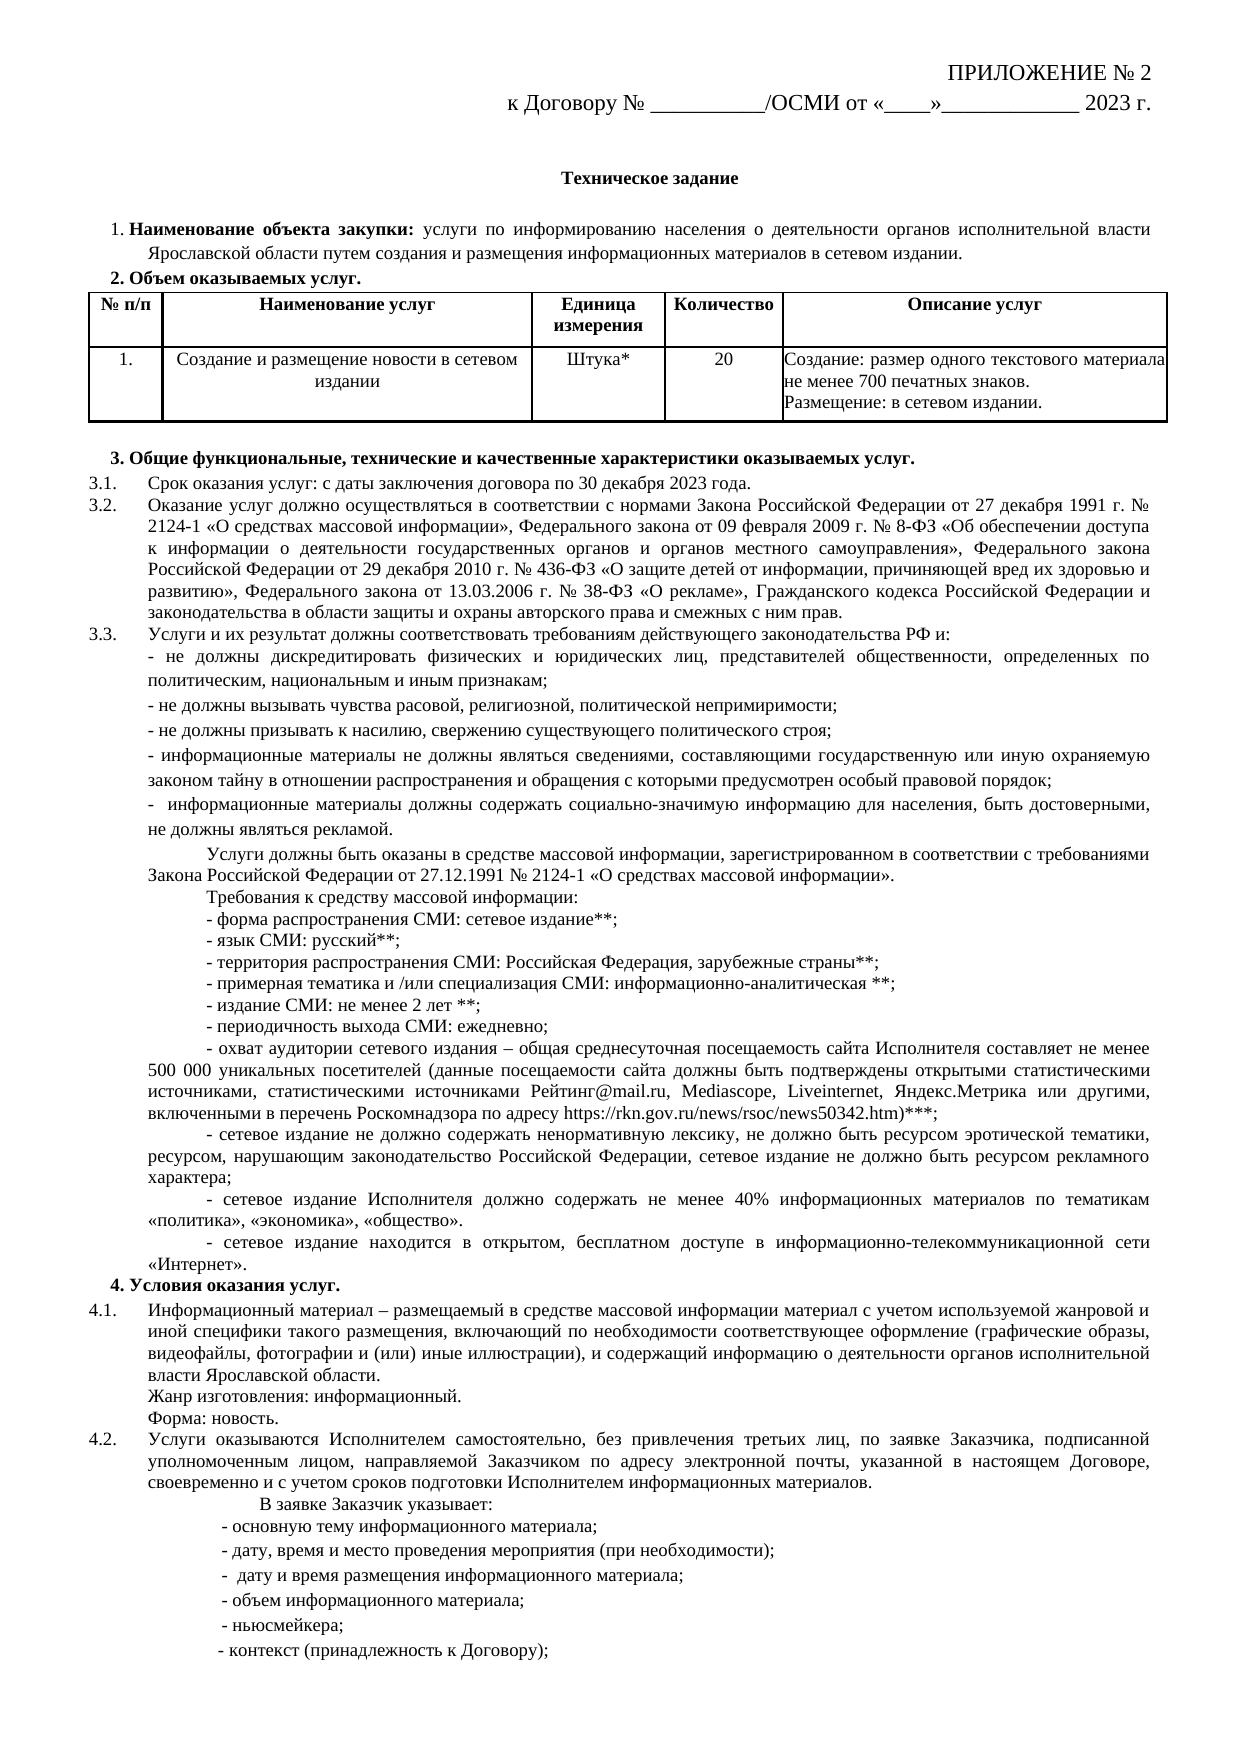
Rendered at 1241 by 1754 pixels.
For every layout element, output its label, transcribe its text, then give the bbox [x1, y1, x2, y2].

list Информационный материал – размещаемый в средстве массовой информации материал с учетом используемой жанровой и иной специфики такого размещения, включающий по необходимости соответствующее оформление (графические образы, видеофайлы, фотографии и (или) иные иллюстрации), и содержащий информацию о деятельности органов исполнительной власти Ярославской области. [89, 1299, 1152, 1385]
text - объем информационного материала; [148, 1589, 1152, 1610]
text - сетевое издание не должно содержать ненормативную лексику, не должно быть ресурсом эротической тематики, ресурсом, нарушающим законодательство Российской Федерации, сетевое издание не должно быть ресурсом рекламного характера; [148, 1123, 1152, 1188]
text - не должны вызывать чувства расовой, религиозной, политической непримиримости; [148, 694, 1152, 716]
list Срок оказания услуг: с даты заключения договора по 30 декабря 2023 года. [89, 472, 1152, 493]
text - издание СМИ: не менее 2 лет **; [148, 994, 1152, 1015]
table_header Описание услуг [784, 293, 1166, 346]
table_header Наименование услуг [164, 293, 531, 346]
list Условия оказания услуг. [110, 1274, 1152, 1296]
text - сетевое издание находится в открытом, бесплатном доступе в информационно-телекоммуникационной сети «Интернет». [148, 1231, 1152, 1274]
text к Договору № __________/ОСМИ от «____»____________ 2023 г. [148, 89, 1152, 116]
table_cell Штука* [533, 348, 664, 420]
text - форма распространения СМИ: сетевое издание**; [148, 907, 1152, 929]
table_header Единица измерения [533, 293, 664, 346]
text - территория распространения СМИ: Российская Федерация, зарубежные страны**; [148, 951, 1152, 972]
text - язык СМИ: русский**; [148, 929, 1152, 951]
text - дату и время размещения информационного материала; [148, 1564, 1152, 1586]
list Объем оказываемых услуг. [110, 267, 1152, 288]
text - не должны дискредитировать физических и юридических лиц, представителей общественности, определенных по политическим, национальным и иным признакам; [148, 644, 1152, 691]
list Услуги оказываются Исполнителем самостоятельно, без привлечения третьих лиц, по заявке Заказчика, подписанной уполномоченным лицом, направляемой Заказчиком по адресу электронной почты, указанной в настоящем Договоре, своевременно и с учетом сроков подготовки Исполнителем информационных материалов. [89, 1428, 1152, 1493]
text В заявке Заказчик указывает: [259, 1493, 1152, 1514]
text - сетевое издание Исполнителя должно содержать не менее 40% информационных материалов по тематикам «политика», «экономика», «общество». [148, 1188, 1152, 1231]
text - основную тему информационного материала; [148, 1514, 1152, 1536]
text - периодичность выхода СМИ: ежедневно; [148, 1015, 1152, 1037]
list Жанр изготовления: информационный. [148, 1385, 1152, 1407]
list Форма: новость. [148, 1407, 1152, 1428]
table_cell Создание и размещение новости в сетевом издании [164, 348, 531, 420]
text - охват аудитории сетевого издания – общая среднесуточная посещаемость сайта Исполнителя составляет не менее 500 000 уникальных посетителей (данные посещаемости сайта должны быть подтверждены открытыми статистическими источниками, статистическими источниками Рейтинг@mail.ru, Mediascope, Liveinternet, Яндекс.Метрика или другими, включенными в перечень Роскомнадзора по адресу https://rkn.gov.ru/news/rsoc/news50342.htm)***; [148, 1037, 1152, 1123]
text - информационные материалы не должны являться сведениями, составляющими государственную или иную охраняемую законом тайну в отношении распространения и обращения с которыми предусмотрен особый правовой порядок; [148, 744, 1152, 790]
text Требования к средству массовой информации: [148, 886, 1152, 907]
list Наименование объекта закупки: услуги по информированию населения о деятельности органов исполнительной власти Ярославской области путем создания и размещения информационных материалов в сетевом издании. [110, 217, 1152, 264]
text - не должны призывать к насилию, свержению существующего политического строя; [148, 719, 1152, 740]
text - примерная тематика и /или специализация СМИ: информационно-аналитическая **; [148, 972, 1152, 994]
list Услуги и их результат должны соответствовать требованиям действующего законодательства РФ и: [89, 623, 1152, 644]
list Оказание услуг должно осуществляться в соответствии с нормами Закона Российской Федерации от 27 декабря 1991 г. № 2124-1 «О средствах массовой информации», Федерального закона от 09 февраля 2009 г. № 8-ФЗ «Об обеспечении доступа к информации о деятельности государственных органов и органов местного самоуправления», Федерального закона Российской Федерации от 29 декабря 2010 г. № 436-ФЗ «О защите детей от информации, причиняющей вред их здоровью и развитию», Федерального закона от 13.03.2006 г. № 38-ФЗ «О рекламе», Гражданского кодекса Российской Федерации и законодательства в области защиты и охраны авторского права и смежных с ним прав. [89, 493, 1152, 623]
table_header Количество [666, 293, 782, 346]
list Общие функциональные, технические и качественные характеристики оказываемых услуг. [110, 447, 1152, 469]
text ПРИЛОЖЕНИЕ № 2 [148, 59, 1152, 85]
table_cell 1. [90, 348, 161, 420]
table_header № п/п [90, 293, 161, 346]
text Техническое задание [148, 167, 1152, 189]
text - ньюсмейкера; [148, 1614, 1152, 1635]
text Услуги должны быть оказаны в средстве массовой информации, зарегистрированном в соответствии с требованиями Закона Российской Федерации от 27.12.1991 № 2124-1 «О средствах массовой информации». [148, 843, 1152, 886]
table_cell 20 [666, 348, 782, 420]
text - контекст (принадлежность к Договору); [148, 1638, 1152, 1660]
text - информационные материалы должны содержать социально-значимую информацию для населения, быть достоверными, не должны являться рекламой. [148, 793, 1152, 839]
text - дату, время и место проведения мероприятия (при необходимости); [148, 1539, 1152, 1561]
table_cell Создание: размер одного текстового материала не менее 700 печатных знаков. Размещение: в сетевом издании. [784, 348, 1166, 420]
